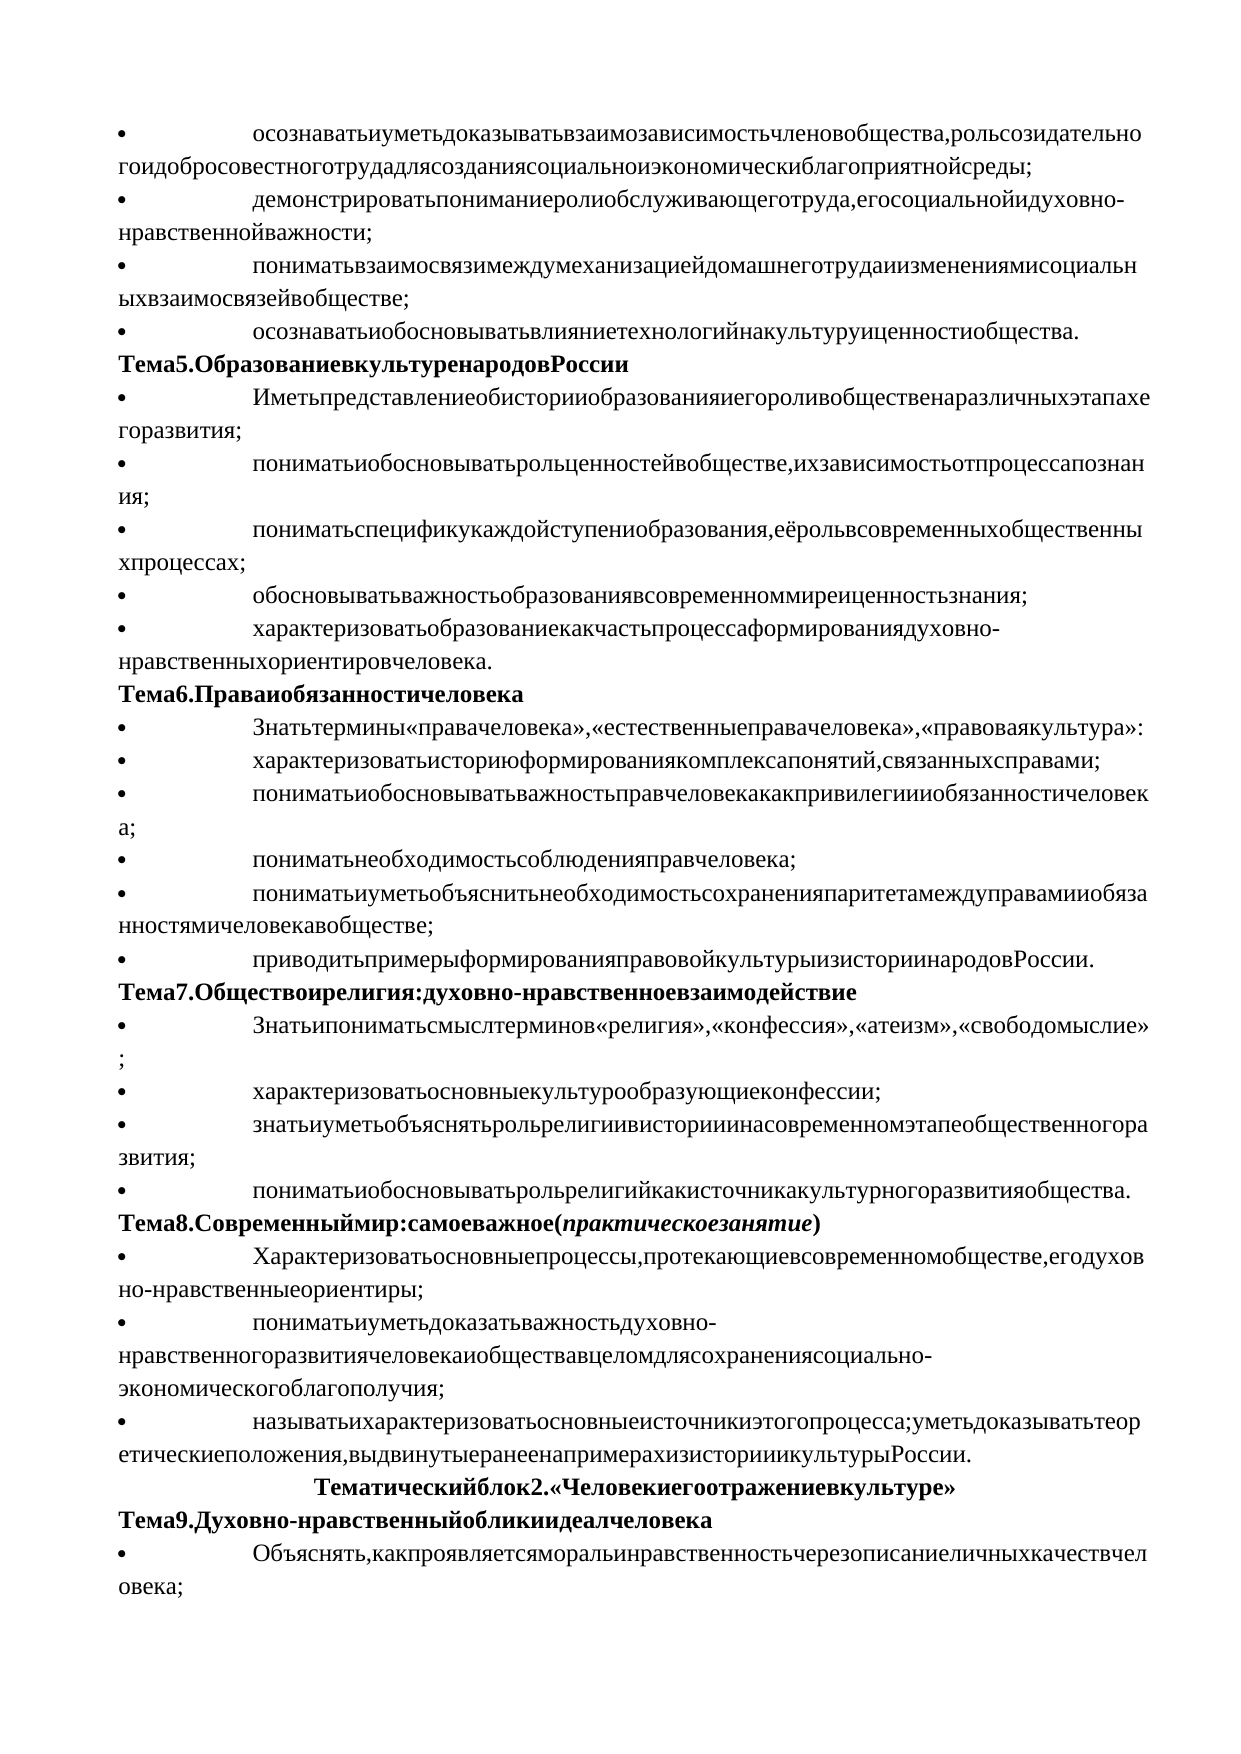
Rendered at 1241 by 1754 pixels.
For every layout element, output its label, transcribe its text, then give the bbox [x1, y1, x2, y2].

list пониматьнеобходимостьсоблюденияправчеловека; [118, 844, 1152, 873]
list Иметьпредставлениеобисторииобразованияиегороливобщественаразличныхэтапахегоразвития; [118, 382, 1152, 444]
list характеризоватьобразованиекакчастьпроцессаформированиядуховно-нравственныхориентировчеловека. [118, 613, 1152, 675]
list Знатьипониматьсмыслтерминов«религия»,«конфессия»,«атеизм»,«свободомыслие»; [118, 1010, 1152, 1071]
text Тема8.Современныймир:самоеважное(практическоезанятие) [118, 1208, 1152, 1237]
list демонстрироватьпониманиеролиобслуживающеготруда,егосоциальнойидуховно-нравственнойважности; [118, 184, 1152, 246]
list пониматьиуметьдоказатьважностьдуховно-нравственногоразвитиячеловекаиобществавцеломдлясохранениясоциально-экономическогоблагополучия; [118, 1307, 1152, 1402]
list осознаватьиобосновыватьвлияниетехнологийнакультуруиценностиобщества. [118, 316, 1152, 345]
text Тема7.Обществоирелигия:духовно-нравственноевзаимодействие [118, 977, 1152, 1005]
list характеризоватьисториюформированиякомплексапонятий,связанныхсправами; [118, 746, 1152, 774]
list пониматьиобосновыватьрольценностейвобществе,ихзависимостьотпроцессапознания; [118, 448, 1152, 510]
list знатьиуметьобъяснятьрольрелигиивисторииинасовременномэтапеобщественногоразвития; [118, 1109, 1152, 1171]
list пониматьспецификукаждойступениобразования,еёрольвсовременныхобщественныхпроцессах; [118, 514, 1152, 576]
list пониматьвзаимосвязимеждумеханизациейдомашнеготрудаиизменениямисоциальныхвзаимосвязейвобществе; [118, 250, 1152, 312]
list Знатьтермины«правачеловека»,«естественныеправачеловека»,«правоваякультура»: [118, 712, 1152, 741]
list пониматьиобосновыватьважностьправчеловекакакпривилегиииобязанностичеловека; [118, 778, 1152, 840]
list осознаватьиуметьдоказыватьвзаимозависимостьчленовобщества,рольсозидательногоидобросовестноготрудадлясозданиясоциальноиэкономическиблагоприятнойсреды; [118, 118, 1152, 180]
list пониматьиуметьобъяснитьнеобходимостьсохраненияпаритетамеждуправамииобязанностямичеловекавобществе; [118, 878, 1152, 939]
text Тематическийблок2.«Человекиегоотражениевкультуре» [118, 1472, 1152, 1501]
list пониматьиобосновыватьрольрелигийкакисточникакультурногоразвитияобщества. [118, 1175, 1152, 1203]
list характеризоватьосновныекультурообразующиеконфессии; [118, 1076, 1152, 1104]
list Объяснять,какпроявляетсяморальинравственностьчерезописаниеличныхкачествчеловека; [118, 1538, 1152, 1600]
text Тема6.Праваиобязанностичеловека [118, 679, 1152, 708]
text Тема5.ОбразованиевкультуренародовРоссии [118, 349, 1152, 378]
list называтьихарактеризоватьосновныеисточникиэтогопроцесса;уметьдоказыватьтеоретическиеположения,выдвинутыеранеенапримерахизисторииикультурыРоссии. [118, 1406, 1152, 1468]
list Характеризоватьосновныепроцессы,протекающиевсовременномобществе,егодуховно-нравственныеориентиры; [118, 1241, 1152, 1303]
list обосновыватьважностьобразованиявсовременноммиреиценностьзнания; [118, 580, 1152, 609]
list приводитьпримерыформированияправовойкультурыизисториинародовРоссии. [118, 944, 1152, 972]
text Тема9.Духовно-нравственныйобликиидеалчеловека [118, 1505, 1152, 1534]
